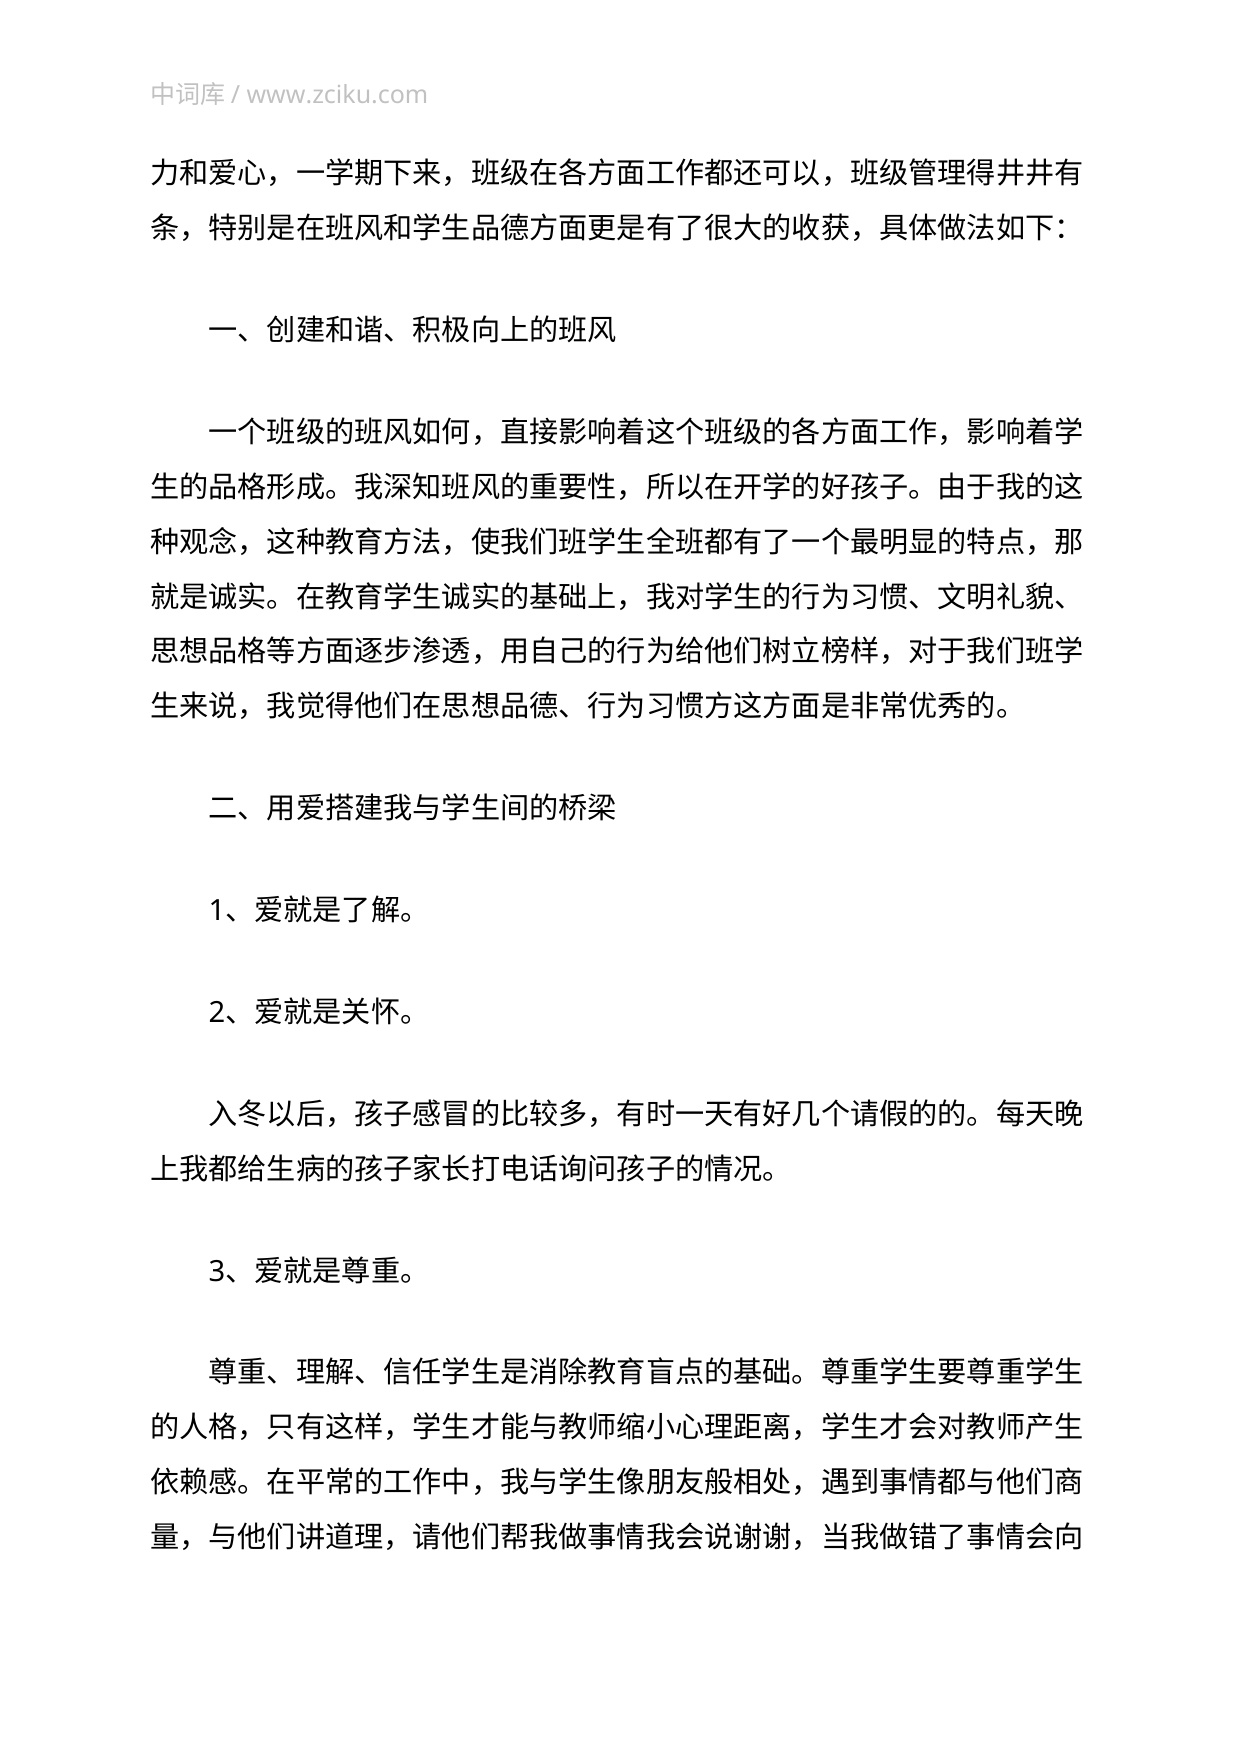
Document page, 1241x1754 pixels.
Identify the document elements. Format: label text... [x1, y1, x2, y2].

text 一个班级的班风如何，直接影响着这个班级的各方面工作，影响着学生的品格形成。我深知班风的重要性，所以在开学的好孩子。由于我的这种观念，这种教育方法，使我们班学生全班都有了一个最明显的特点，那就是诚实。在教育学生诚实的基础上，我对学生的行为习惯、文明礼貌、思想品格等方面逐步渗透，用自己的行为给他们树立榜样，对于我们班学生来说，我觉得他们在思想品德、行为习惯方这方面是非常优秀的。 [150, 408, 1090, 725]
text 2、爱就是关怀。 [150, 988, 1090, 1031]
text 3、爱就是尊重。 [150, 1247, 1090, 1289]
text 1、爱就是了解。 [150, 886, 1090, 929]
text 二、用爱搭建我与学生间的桥梁 [150, 785, 1090, 827]
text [150, 150, 1090, 247]
text 一、创建和谐、积极向上的班风 [150, 307, 1090, 349]
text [150, 1349, 1090, 1556]
text 入冬以后，孩子感冒的比较多，有时一天有好几个请假的的。每天晚上我都给生病的孩子家长打电话询问孩子的情况。 [150, 1090, 1090, 1188]
